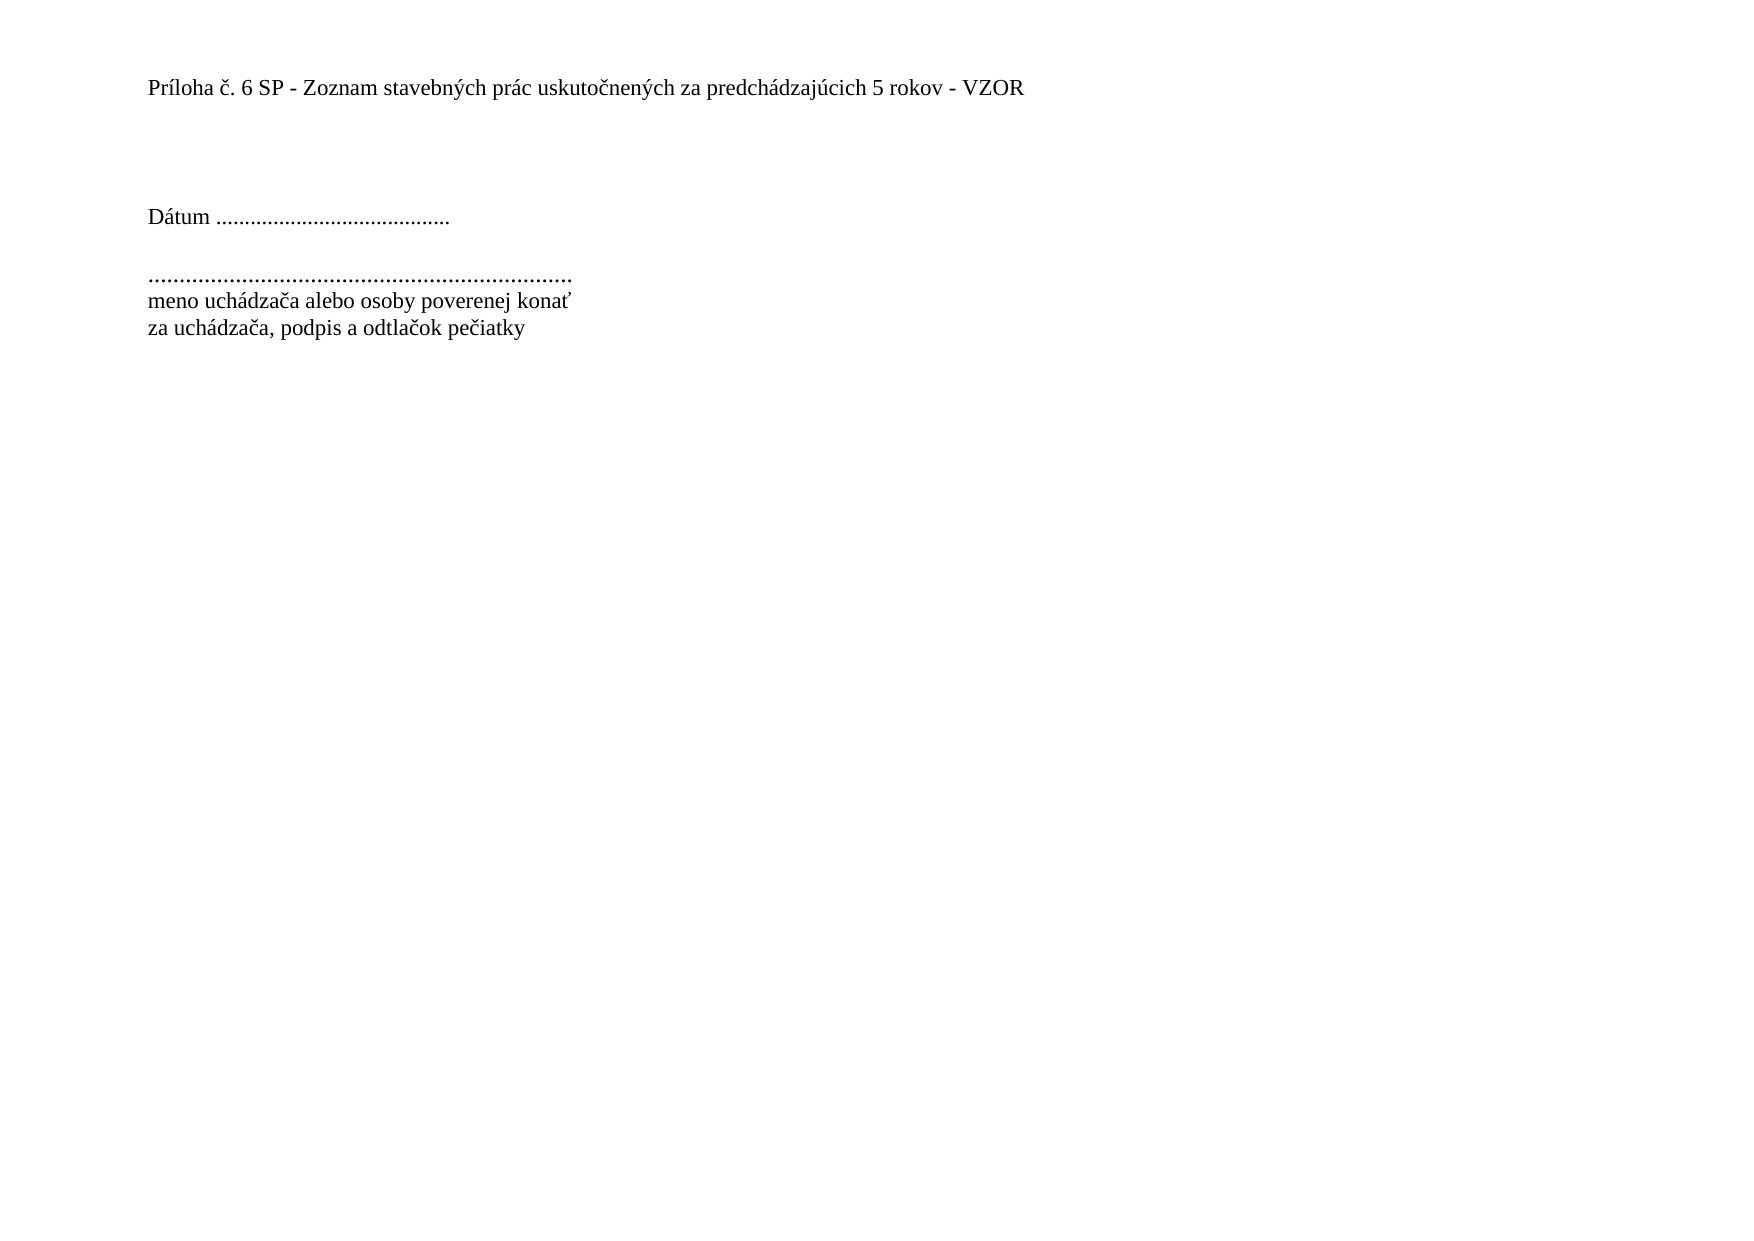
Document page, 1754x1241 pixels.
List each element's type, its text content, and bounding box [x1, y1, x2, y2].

subtitle Dátum ......................................... [148, 203, 1606, 229]
subtitle .................................................................... [148, 259, 1606, 287]
text za uchádzača, podpis a odtlačok pečiatky [148, 314, 1606, 340]
text meno uchádzača alebo osoby poverenej konať [148, 287, 1606, 314]
